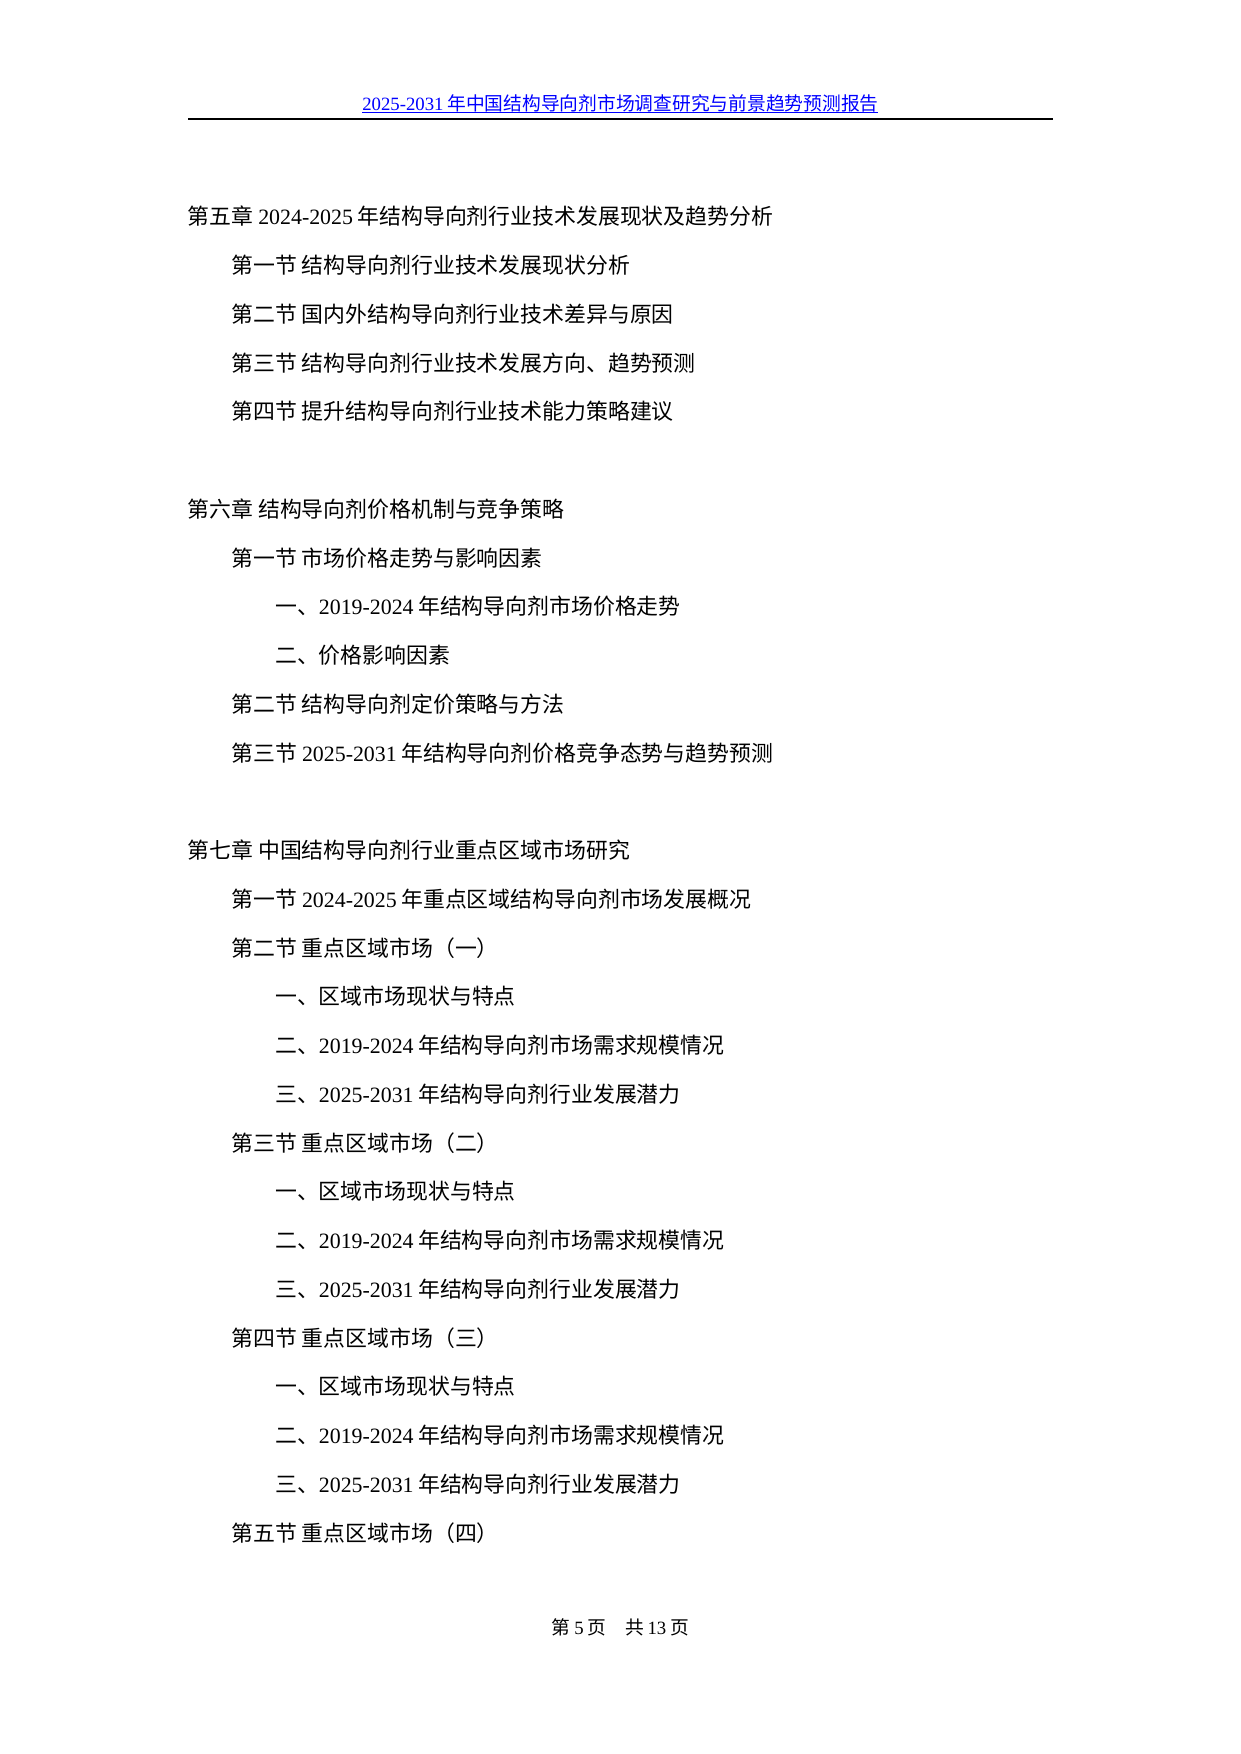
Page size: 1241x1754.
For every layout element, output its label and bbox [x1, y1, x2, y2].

text [187, 150, 1053, 1548]
